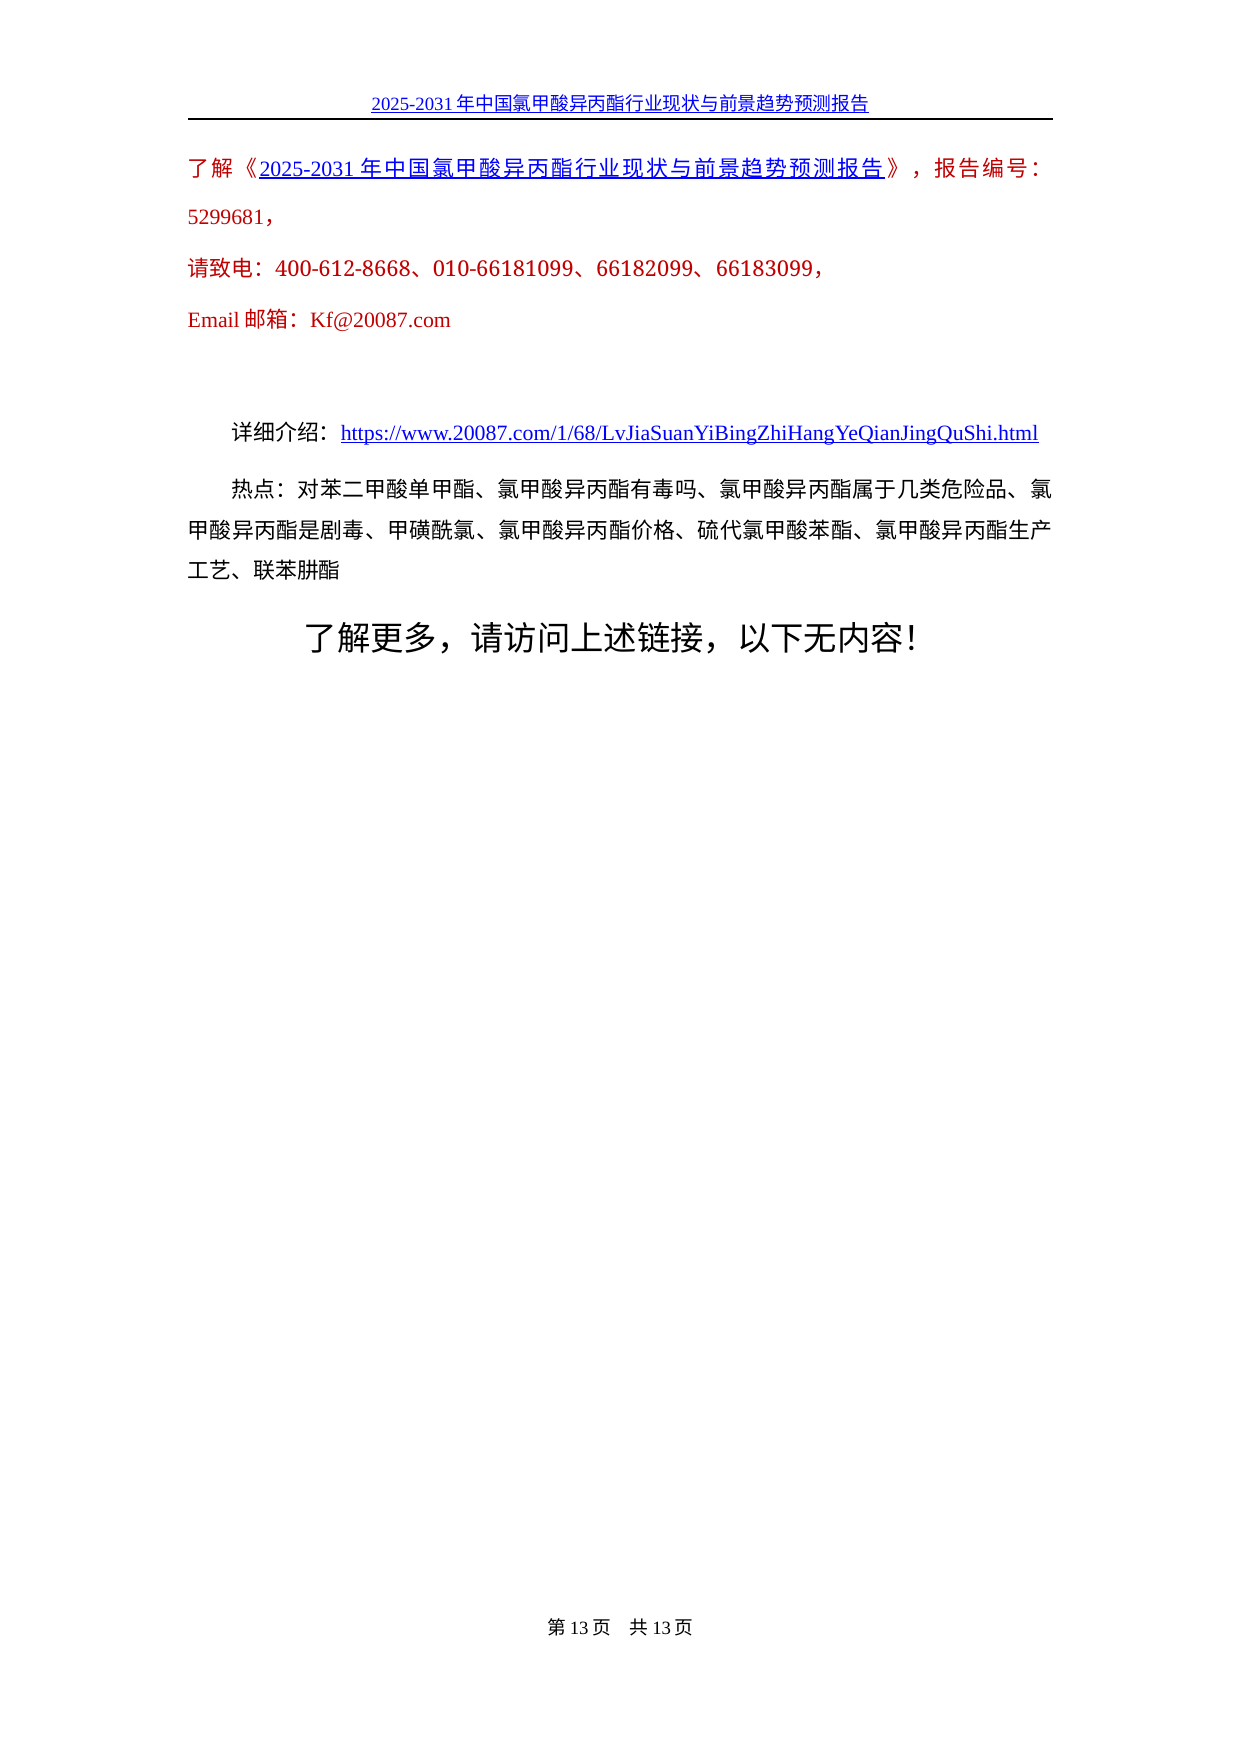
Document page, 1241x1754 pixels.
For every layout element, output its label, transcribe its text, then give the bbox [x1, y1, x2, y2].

text 请致电：400-612-8668、010-66181099、66182099、66183099， [187, 251, 1053, 283]
text 热点：对苯二甲酸单甲酯、氯甲酸异丙酯有毒吗、氯甲酸异丙酯属于几类危险品、氯甲酸异丙酯是剧毒、甲磺酰氯、氯甲酸异丙酯价格、硫代氯甲酸苯酯、氯甲酸异丙酯生产工艺、联苯肼酯 [187, 472, 1053, 585]
text 了解《2025-2031年中国氯甲酸异丙酯行业现状与前景趋势预测报告》，报告编号：5299681， [187, 150, 1053, 231]
title 了解更多，请访问上述链接，以下无内容！ [187, 603, 1053, 668]
text Email邮箱：Kf@20087.com [187, 302, 1053, 334]
text 详细介绍：https://www.20087.com/1/68/LvJiaSuanYiBingZhiHangYeQianJingQuShi.html [187, 415, 1053, 447]
